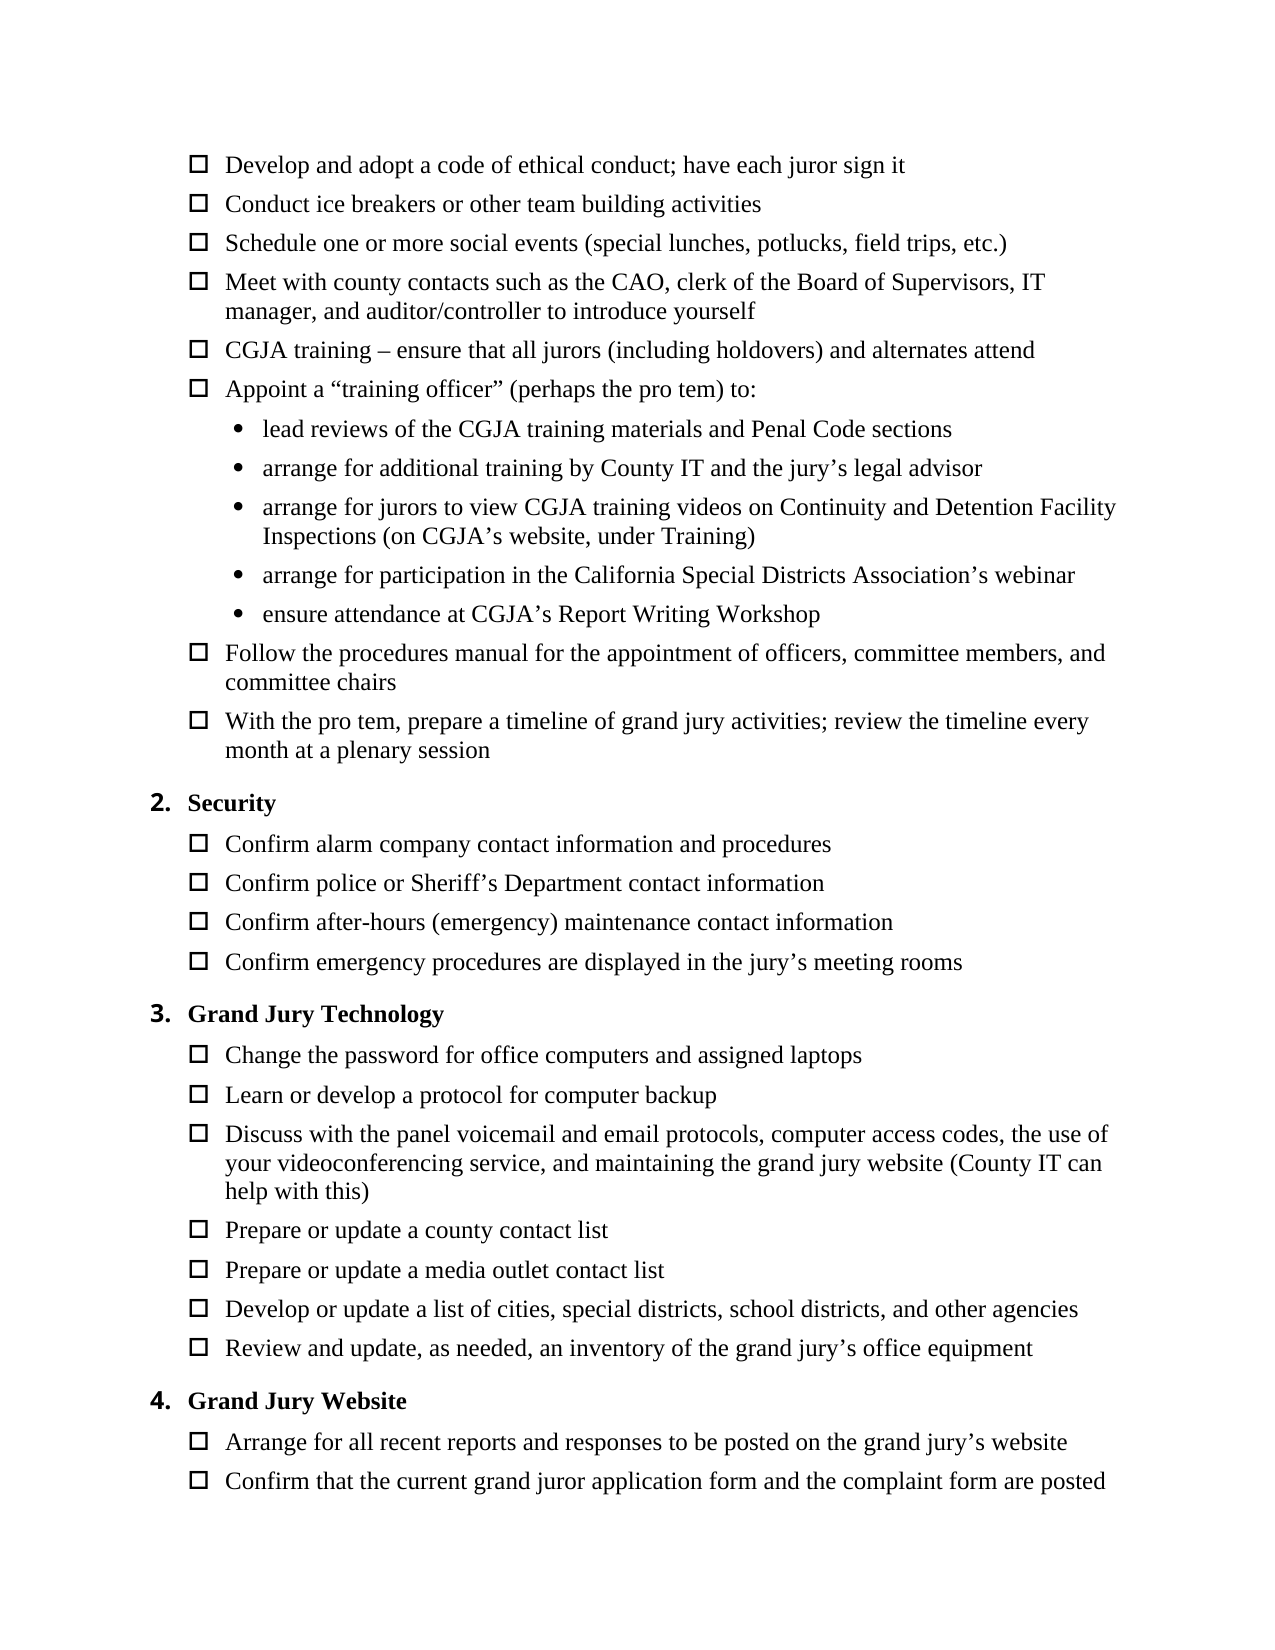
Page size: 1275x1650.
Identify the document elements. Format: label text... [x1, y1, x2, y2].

list With the pro tem, prepare a timeline of grand jury activities; review the timeline every month at a plenary session [187, 706, 1125, 764]
list Arrange for all recent reports and responses to be posted on the grand jury’s website [187, 1427, 1125, 1456]
list Learn or develop a protocol for computer backup [187, 1080, 1125, 1108]
list arrange for participation in the California Special Districts Association’s webinar [234, 560, 1125, 589]
list Review and update, as needed, an inventory of the grand jury’s office equipment [187, 1333, 1125, 1362]
list Grand Jury Technology [150, 996, 1125, 1030]
list Meet with county contacts such as the CAO, clerk of the Board of Supervisors, IT manager, and auditor/controller to introduce yourself [187, 267, 1125, 325]
list Confirm alarm company contact information and procedures [187, 829, 1125, 858]
list Prepare or update a county contact list [187, 1216, 1125, 1244]
list lead reviews of the CGJA training materials and Penal Code sections [234, 414, 1125, 442]
list Discuss with the panel voicemail and email protocols, computer access codes, the use of your videoconferencing service, and maintaining the grand jury website (County IT can help with this) [187, 1119, 1125, 1205]
list arrange for additional training by County IT and the jury’s legal advisor [234, 453, 1125, 482]
list Develop or update a list of cities, special districts, school districts, and other agencies [187, 1294, 1125, 1323]
list Confirm after-hours (emergency) maintenance contact information [187, 907, 1125, 936]
list Confirm police or Sheriff’s Department contact information [187, 868, 1125, 897]
list Change the password for office computers and assigned laptops [187, 1041, 1125, 1069]
list Confirm that the current grand juror application form and the complaint form are posted [187, 1466, 1125, 1495]
list ensure attendance at CGJA’s Report Writing Workshop [234, 599, 1125, 628]
list Appoint a “training officer” (perhaps the pro tem) to: [187, 374, 1125, 403]
list Conduct ice breakers or other team building activities [187, 189, 1125, 218]
list Schedule one or more social events (special lunches, potlucks, field trips, etc.) [187, 228, 1125, 257]
list CGJA training – ensure that all jurors (including holdovers) and alternates attend [187, 335, 1125, 364]
list Develop and adopt a code of ethical conduct; have each juror sign it [187, 150, 1125, 179]
list Confirm emergency procedures are displayed in the jury’s meeting rooms [187, 947, 1125, 975]
list arrange for jurors to view CGJA training videos on Continuity and Detention Facility Inspections (on CGJA’s website, under Training) [234, 492, 1125, 549]
list Follow the procedures manual for the appointment of officers, committee members, and committee chairs [187, 638, 1125, 696]
list Security [150, 784, 1125, 819]
list Prepare or update a media outlet contact list [187, 1255, 1125, 1283]
list Grand Jury Website [150, 1383, 1125, 1417]
